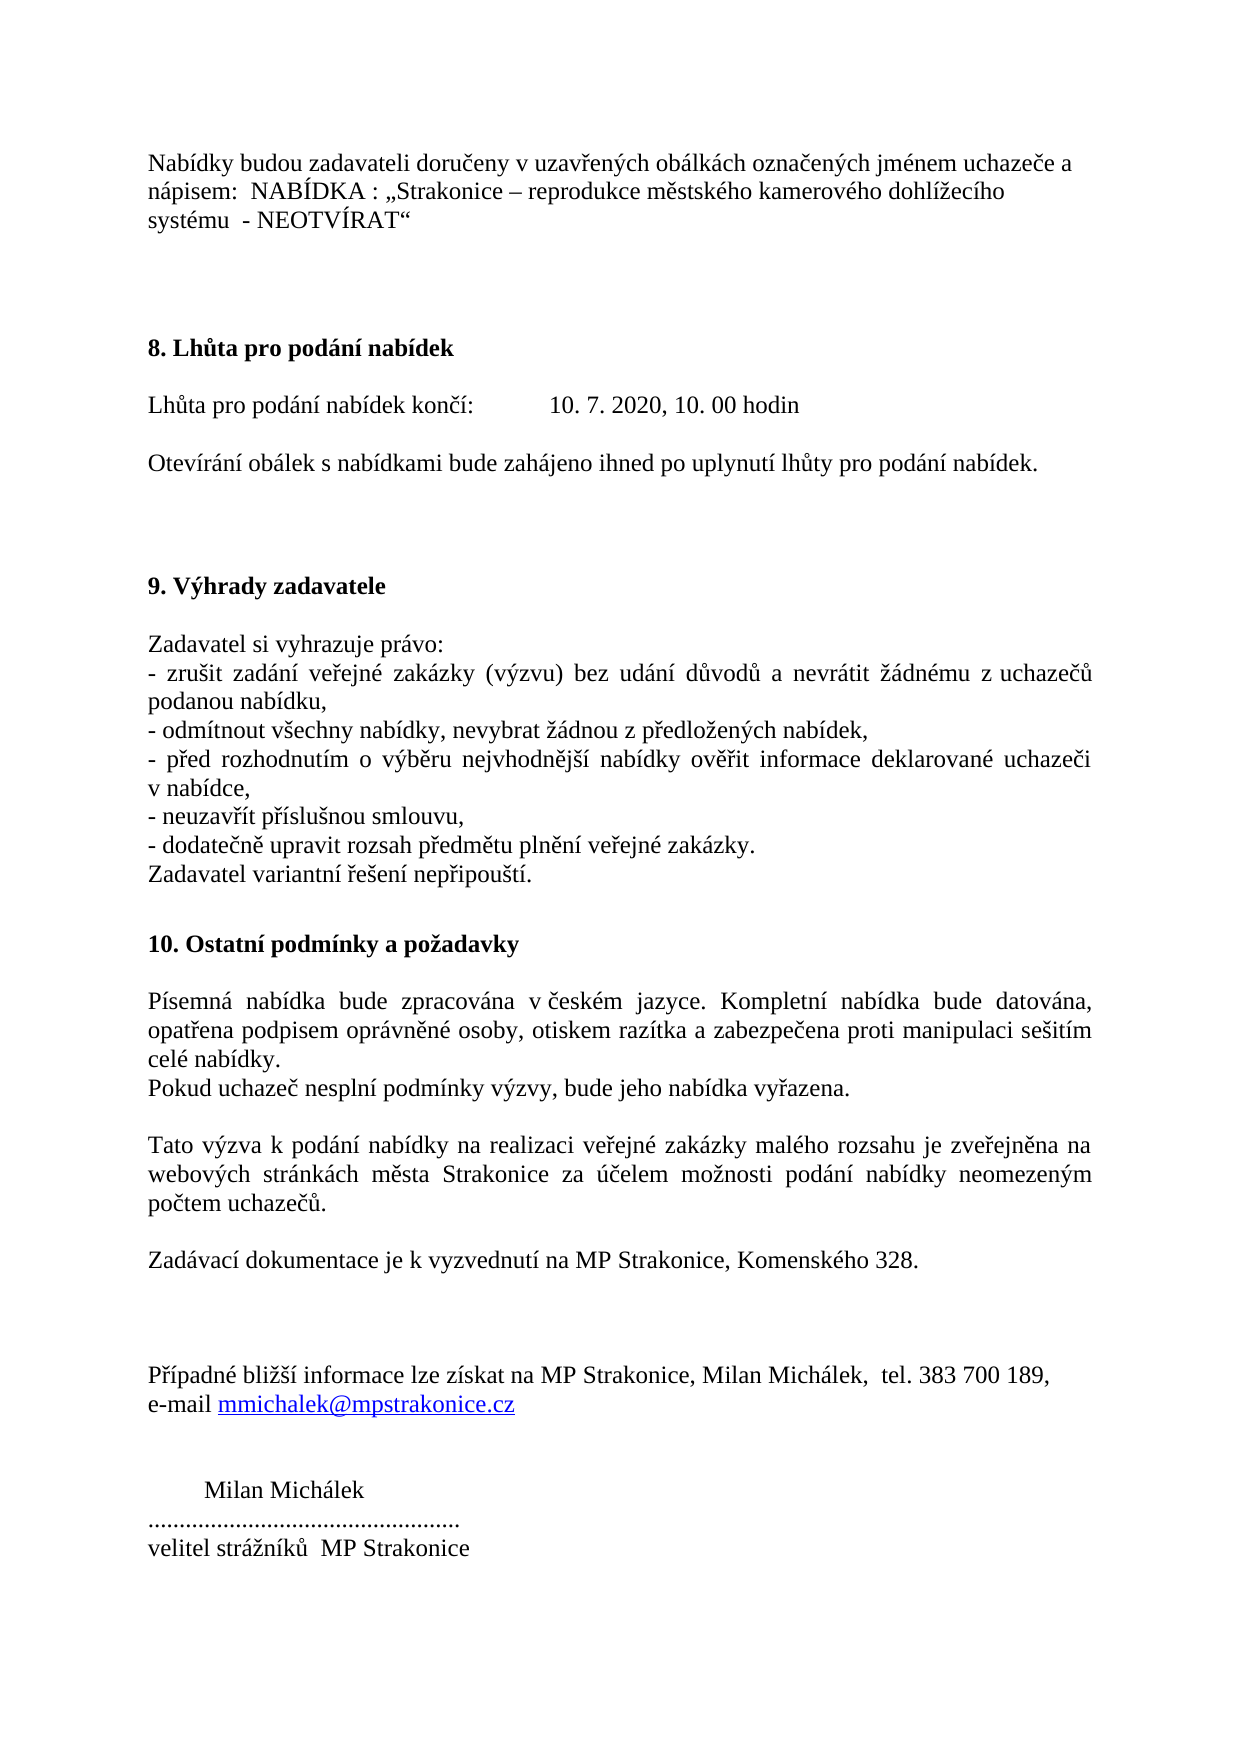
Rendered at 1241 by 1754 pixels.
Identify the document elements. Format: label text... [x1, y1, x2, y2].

text Nabídky budou zadavateli doručeny v uzavřených obálkách označených jménem uchazeče a nápisem: NABÍDKA : „Strakonice – reprodukce městského kamerového dohlížecího systému - NEOTVÍRAT“ [148, 148, 1093, 234]
text Pokud uchazeč nesplní podmínky výzvy, bude jeho nabídka vyřazena. [148, 1073, 1093, 1101]
text Případné bližší informace lze získat na MP Strakonice, Milan Michálek, tel. 383 700 189, [148, 1360, 1093, 1389]
text Tato výzva k podání nabídky na realizaci veřejné zakázky malého rozsahu je zveřejněna na webových stránkách města Strakonice za účelem možnosti podání nabídky neomezeným počtem uchazečů. [148, 1130, 1093, 1216]
text - zrušit zadání veřejné zakázky (výzvu) bez udání důvodů a nevrátit žádnému z uchazečů podanou nabídku, [148, 658, 1093, 715]
text velitel strážníků MP Strakonice [148, 1533, 1093, 1561]
text - dodatečně upravit rozsah předmětu plnění veřejné zakázky. [148, 830, 1093, 859]
text Zadavatel si vyhrazuje právo: [148, 629, 1093, 658]
text 8. Lhůta pro podání nabídek [148, 333, 1093, 361]
text Zadavatel variantní řešení nepřipouští. [148, 859, 1093, 888]
text Písemná nabídka bude zpracována v českém jazyce. Kompletní nabídka bude datována, opatřena podpisem oprávněné osoby, otiskem razítka a zabezpečena proti manipulaci sešitím celé nabídky. [148, 986, 1093, 1073]
text e-mail mmichalek@mpstrakonice.cz [148, 1389, 1093, 1418]
text - neuzavřít příslušnou smlouvu, [148, 801, 1093, 830]
text Otevírání obálek s nabídkami bude zahájeno ihned po uplynutí lhůty pro podání nabídek. [148, 448, 1093, 476]
text - před rozhodnutím o výběru nejvhodnější nabídky ověřit informace deklarované uchazeči v nabídce, [148, 744, 1093, 801]
text 10. Ostatní podmínky a požadavky [148, 929, 1093, 958]
text Lhůta pro podání nabídek končí: 10. 7. 2020, 10. 00 hodin [148, 390, 1093, 419]
text Milan Michálek [148, 1475, 1093, 1504]
text .................................................. [148, 1504, 1093, 1533]
text 9. Výhrady zadavatele [148, 571, 1093, 600]
text - odmítnout všechny nabídky, nevybrat žádnou z předložených nabídek, [148, 715, 1093, 744]
text Zadávací dokumentace je k vyzvednutí na MP Strakonice, Komenského 328. [148, 1245, 1093, 1274]
